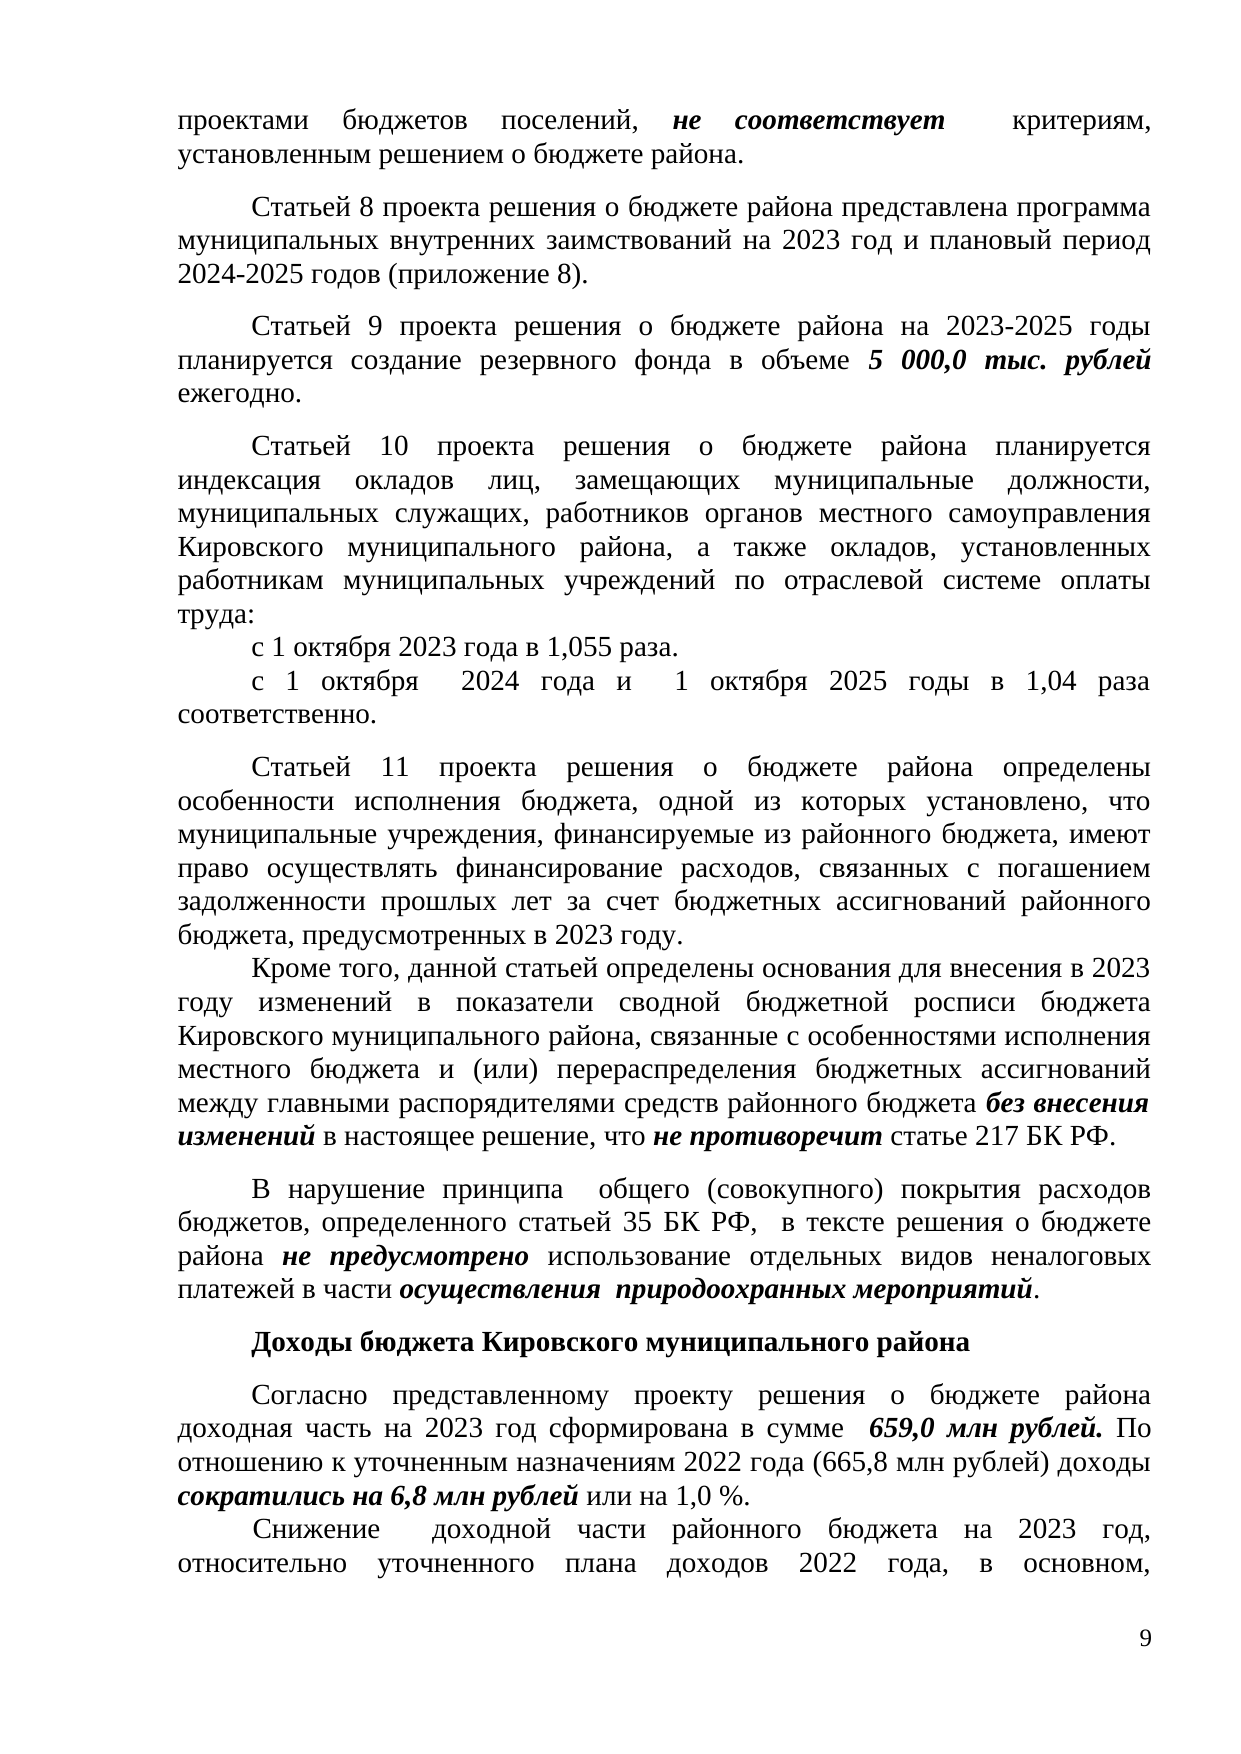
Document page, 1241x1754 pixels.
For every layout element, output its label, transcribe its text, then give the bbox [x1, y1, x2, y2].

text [177, 1511, 1152, 1578]
text Статьей 9 проекта решения о бюджете района на 2023-2025 годы планируется создание резервного фонда в объеме 5 000,0 тыс. рублей ежегодно. [177, 308, 1152, 409]
text с 1 октября 2023 года в 1,055 раза. [177, 629, 1152, 663]
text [177, 102, 1152, 169]
text Статьей 10 проекта решения о бюджете района планируется индексация окладов лиц, замещающих муниципальные должности, муниципальных служащих, работников органов местного самоуправления Кировского муниципального района, а также окладов, установленных работникам муниципальных учреждений по отраслевой системе оплаты труда: [177, 428, 1152, 629]
text Доходы бюджета Кировского муниципального района [177, 1324, 1152, 1358]
text Согласно представленному проекту решения о бюджете района доходная часть на 2023 год сформирована в сумме 659,0 млн рублей. По отношению к уточненным назначениям 2022 года (665,8 млн рублей) доходы сократились на 6,8 млн рублей или на 1,0 %. [177, 1377, 1152, 1511]
text Статьей 11 проекта решения о бюджете района определены особенности исполнения бюджета, одной из которых установлено, что муниципальные учреждения, финансируемые из районного бюджета, имеют право осуществлять финансирование расходов, связанных с погашением задолженности прошлых лет за счет бюджетных ассигнований районного бюджета, предусмотренных в 2023 году. [177, 749, 1152, 951]
text В нарушение принципа общего (совокупного) покрытия расходов бюджетов, определенного статьей 35 БК РФ, в тексте решения о бюджете района не предусмотрено использование отдельных видов неналоговых платежей в части осуществления природоохранных мероприятий. [177, 1171, 1152, 1305]
text Статьей 8 проекта решения о бюджете района представлена программа муниципальных внутренних заимствований на 2023 год и плановый период 2024-2025 годов (приложение 8). [177, 189, 1152, 289]
text Кроме того, данной статьей определены основания для внесения в 2023 году изменений в показатели сводной бюджетной росписи бюджета Кировского муниципального района, связанные с особенностями исполнения местного бюджета и (или) перераспределения бюджетных ассигнований между главными распорядителями средств районного бюджета без внесения изменений в настоящее решение, что не противоречит статье 217 БК РФ. [177, 951, 1152, 1152]
text с 1 октября 2024 года и 1 октября 2025 годы в 1,04 раза соответственно. [177, 663, 1152, 730]
